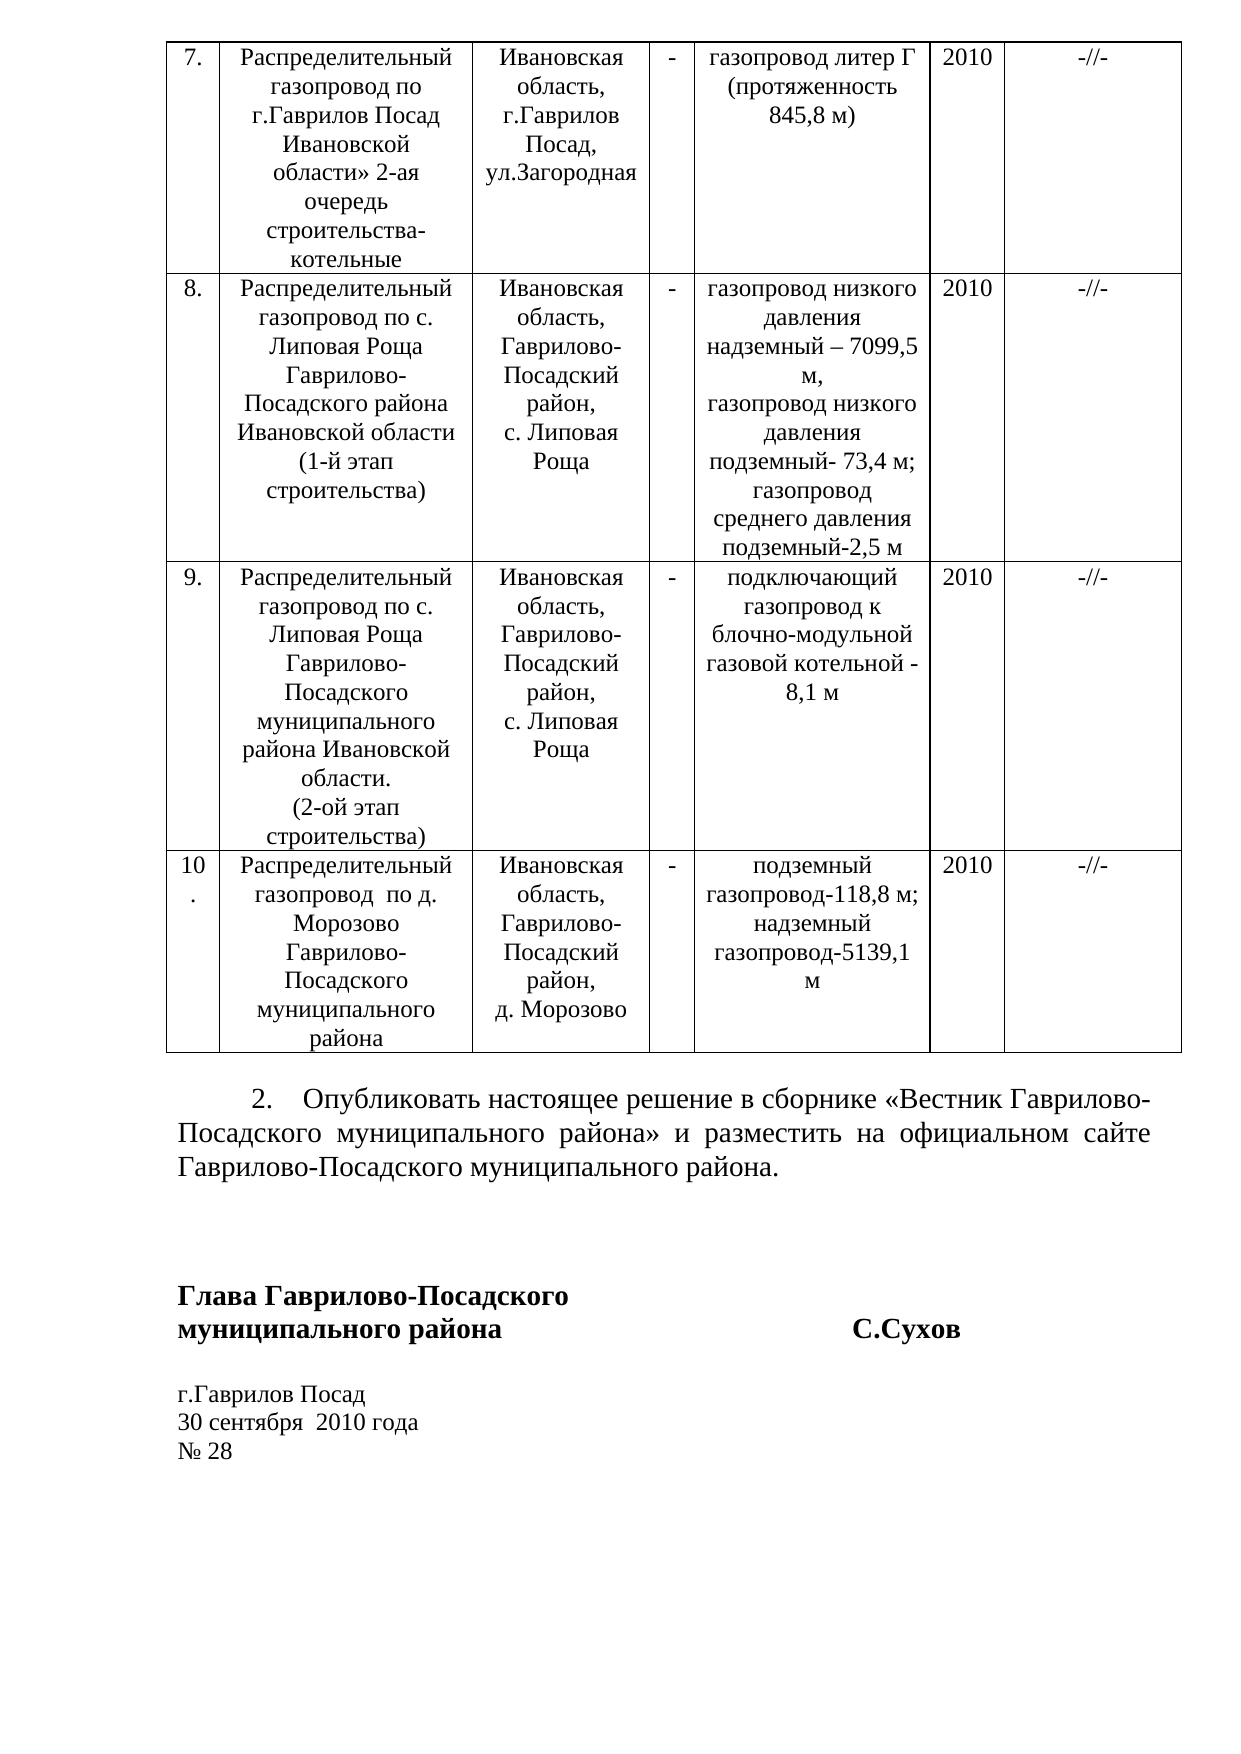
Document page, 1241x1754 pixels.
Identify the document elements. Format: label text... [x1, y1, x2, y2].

table_cell 10. [167, 851, 219, 1052]
table_cell 2010 [931, 43, 1004, 272]
table_cell Ивановская область, г.Гаврилов Посад, ул.Загородная [473, 43, 649, 272]
table_cell Ивановская область, Гаврилово-Посадский район, с. Липовая Роща [473, 562, 649, 849]
text муниципального района С.Сухов [177, 1312, 1152, 1345]
table_cell - [650, 851, 694, 1052]
table_cell 2010 [931, 274, 1004, 561]
text 2. Опубликовать настоящее решение в сборнике «Вестник Гаврилово-Посадского муниципального района» и разместить на официальном сайте Гаврилово-Посадского муниципального района. [177, 1082, 1152, 1182]
table_cell - [650, 562, 694, 849]
table_cell Распределительный газопровод по д. Морозово Гаврилово-Посадского муниципального района [220, 851, 472, 1052]
table_cell подключающий газопровод к блочно-модульной газовой котельной -8,1 м [695, 562, 929, 849]
table_cell Ивановская область, Гаврилово-Посадский район, с. Липовая Роща [473, 274, 649, 561]
table_cell -//- [1005, 851, 1181, 1052]
text Глава Гаврилово-Посадского [177, 1278, 1152, 1312]
table_cell газопровод низкого давления надземный – 7099,5 м, газопровод низкого давления подземный- 73,4 м; газопровод среднего давления подземный-2,5 м [695, 274, 929, 561]
table_cell 7. [167, 43, 219, 272]
table_cell -//- [1005, 562, 1181, 849]
text № 28 [177, 1436, 1152, 1465]
table_cell Распределительный газопровод по с. Липовая Роща Гаврилово-Посадского района Ивановской области (1-й этап строительства) [220, 274, 472, 561]
text 30 сентября 2010 года [177, 1407, 1152, 1436]
table_cell - [650, 43, 694, 272]
table_cell -//- [1005, 43, 1181, 272]
table_cell 8. [167, 274, 219, 561]
table_cell 9. [167, 562, 219, 849]
table_cell Распределительный газопровод по с. Липовая Роща Гаврилово-Посадского муниципального района Ивановской области. (2-ой этап строительства) [220, 562, 472, 849]
table_cell подземный газопровод-118,8 м; надземный газопровод-5139,1 м [695, 851, 929, 1052]
table_cell 2010 [931, 562, 1004, 849]
table_cell 2010 [931, 851, 1004, 1052]
text г.Гаврилов Посад [177, 1379, 1152, 1407]
table_cell -//- [1005, 274, 1181, 561]
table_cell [220, 43, 472, 272]
table_cell газопровод литер Г (протяженность 845,8 м) [695, 43, 929, 272]
table_cell Ивановская область, Гаврилово-Посадский район, д. Морозово [473, 851, 649, 1052]
table_cell - [650, 274, 694, 561]
